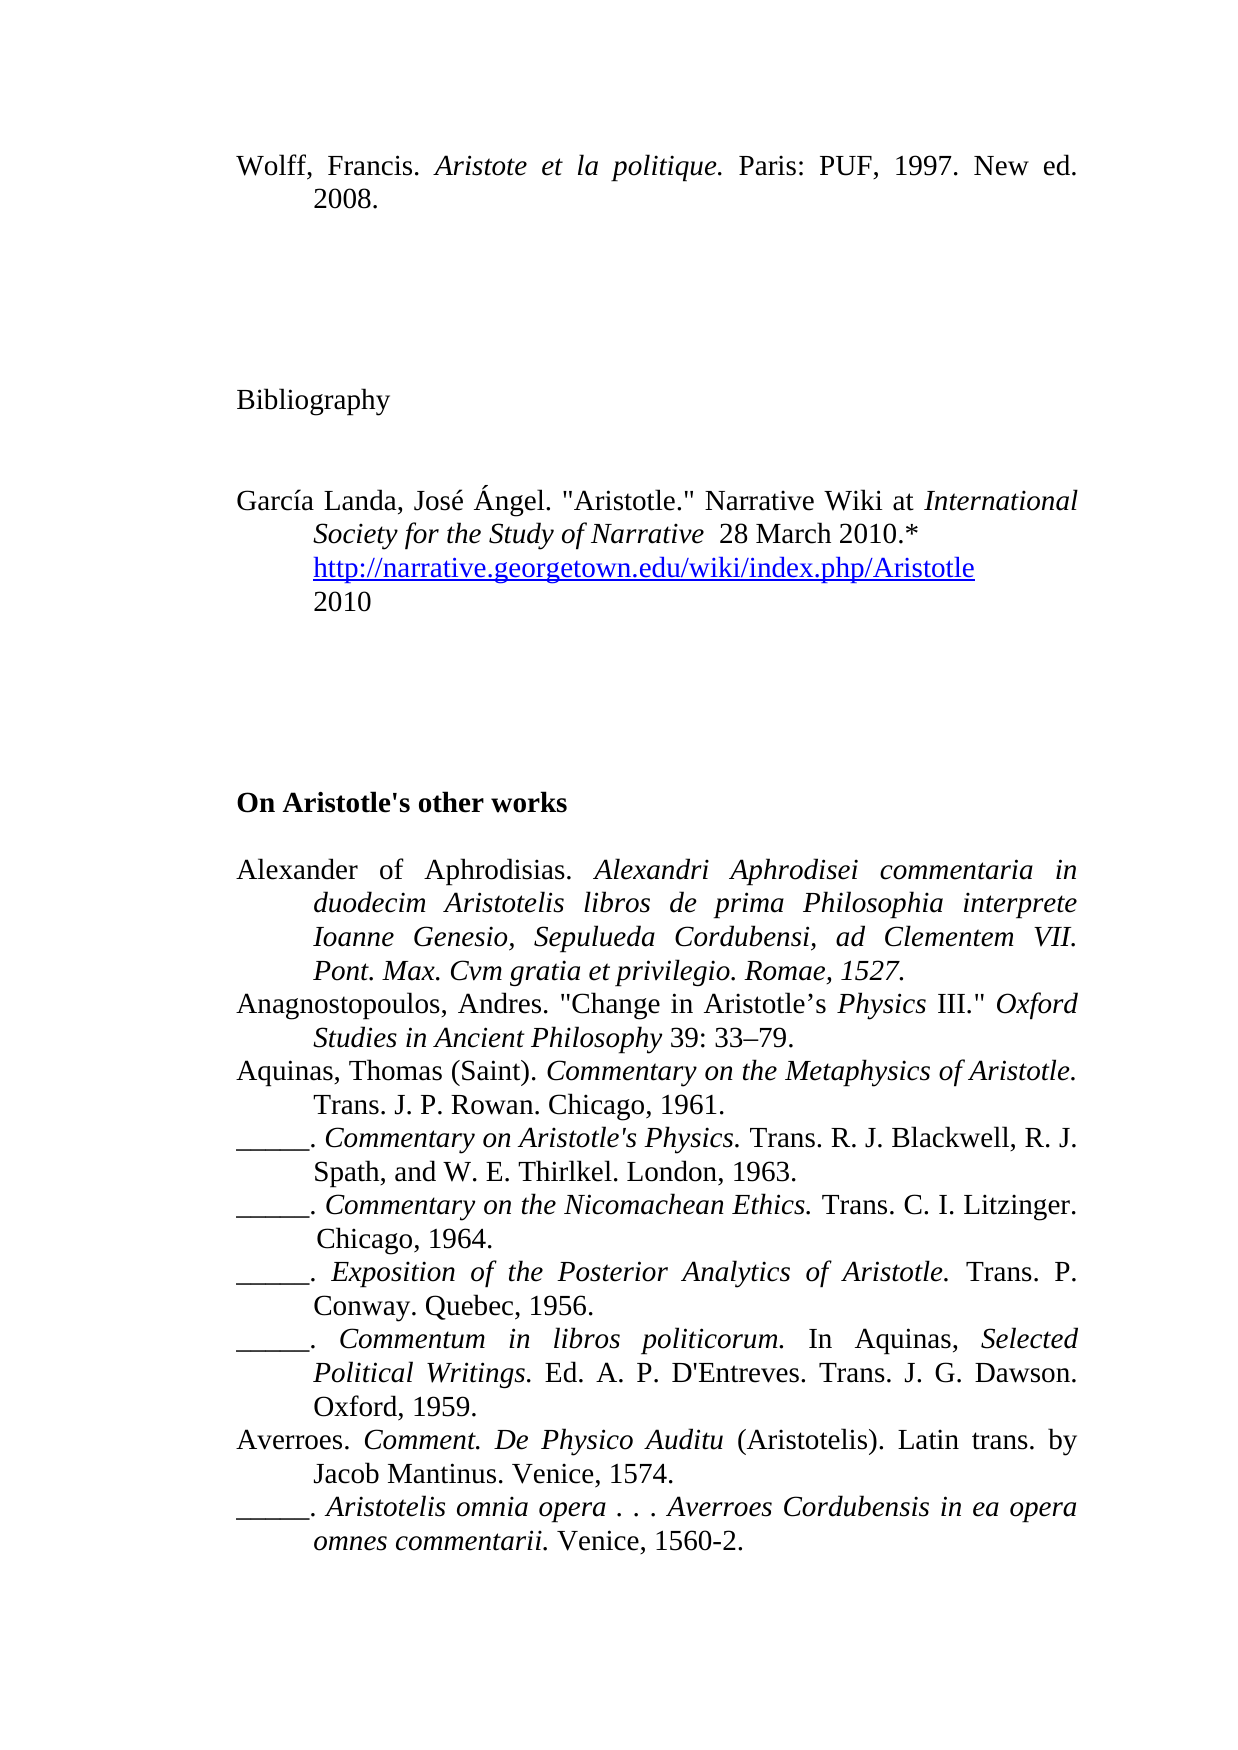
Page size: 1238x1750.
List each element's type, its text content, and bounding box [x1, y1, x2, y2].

text Alexander of Aphrodisias. Alexandri Aphrodisei commentaria in duodecim Aristotelis libros de prima Philosophia interprete Ioanne Genesio, Sepulueda Cordubensi, ad Clementem VII. Pont. Max. Cvm gratia et privilegio. Romae, 1527. [236, 852, 1078, 986]
text _____. Exposition of the Posterior Analytics of Aristotle. Trans. P. Conway. Quebec, 1956. [236, 1254, 1078, 1322]
text Anagnostopoulos, Andres. "Change in Aristotle’s Physics III." Oxford Studies in Ancient Philosophy 39: 33–79. [236, 986, 1078, 1053]
text _____. Commentum in libros politicorum. In Aquinas, Selected Political Writings. Ed. A. P. D'Entreves. Trans. J. G. Dawson. Oxford, 1959. [236, 1322, 1078, 1422]
text On Aristotle's other works [236, 785, 1078, 818]
text García Landa, José Ángel. "Aristotle." Narrative Wiki at International Society for the Study of Narrative 28 March 2010.* [236, 483, 1078, 550]
text Aquinas, Thomas (Saint). Commentary on the Metaphysics of Aristotle. Trans. J. P. Rowan. Chicago, 1961. [236, 1053, 1078, 1120]
text Bibliography [236, 382, 1078, 416]
text _____. Aristotelis omnia opera . . . Averroes Cordubensis in ea opera omnes commentarii. Venice, 1560-2. [236, 1489, 1078, 1556]
text _____. Commentary on Aristotle's Physics. Trans. R. J. Blackwell, R. J. Spath, and W. E. Thirlkel. London, 1963. [236, 1120, 1078, 1187]
text Wolff, Francis. Aristote et la politique. Paris: PUF, 1997. New ed. 2008. [236, 148, 1078, 215]
text http://narrative.georgetown.edu/wiki/index.php/Aristotle [236, 550, 1078, 584]
text _____. Commentary on the Nicomachean Ethics. Trans. C. I. Litzinger. Chicago, 1964. [236, 1187, 1078, 1254]
text 2010 [236, 584, 1078, 617]
text Averroes. Comment. De Physico Auditu (Aristotelis). Latin trans. by Jacob Mantinus. Venice, 1574. [236, 1422, 1078, 1489]
